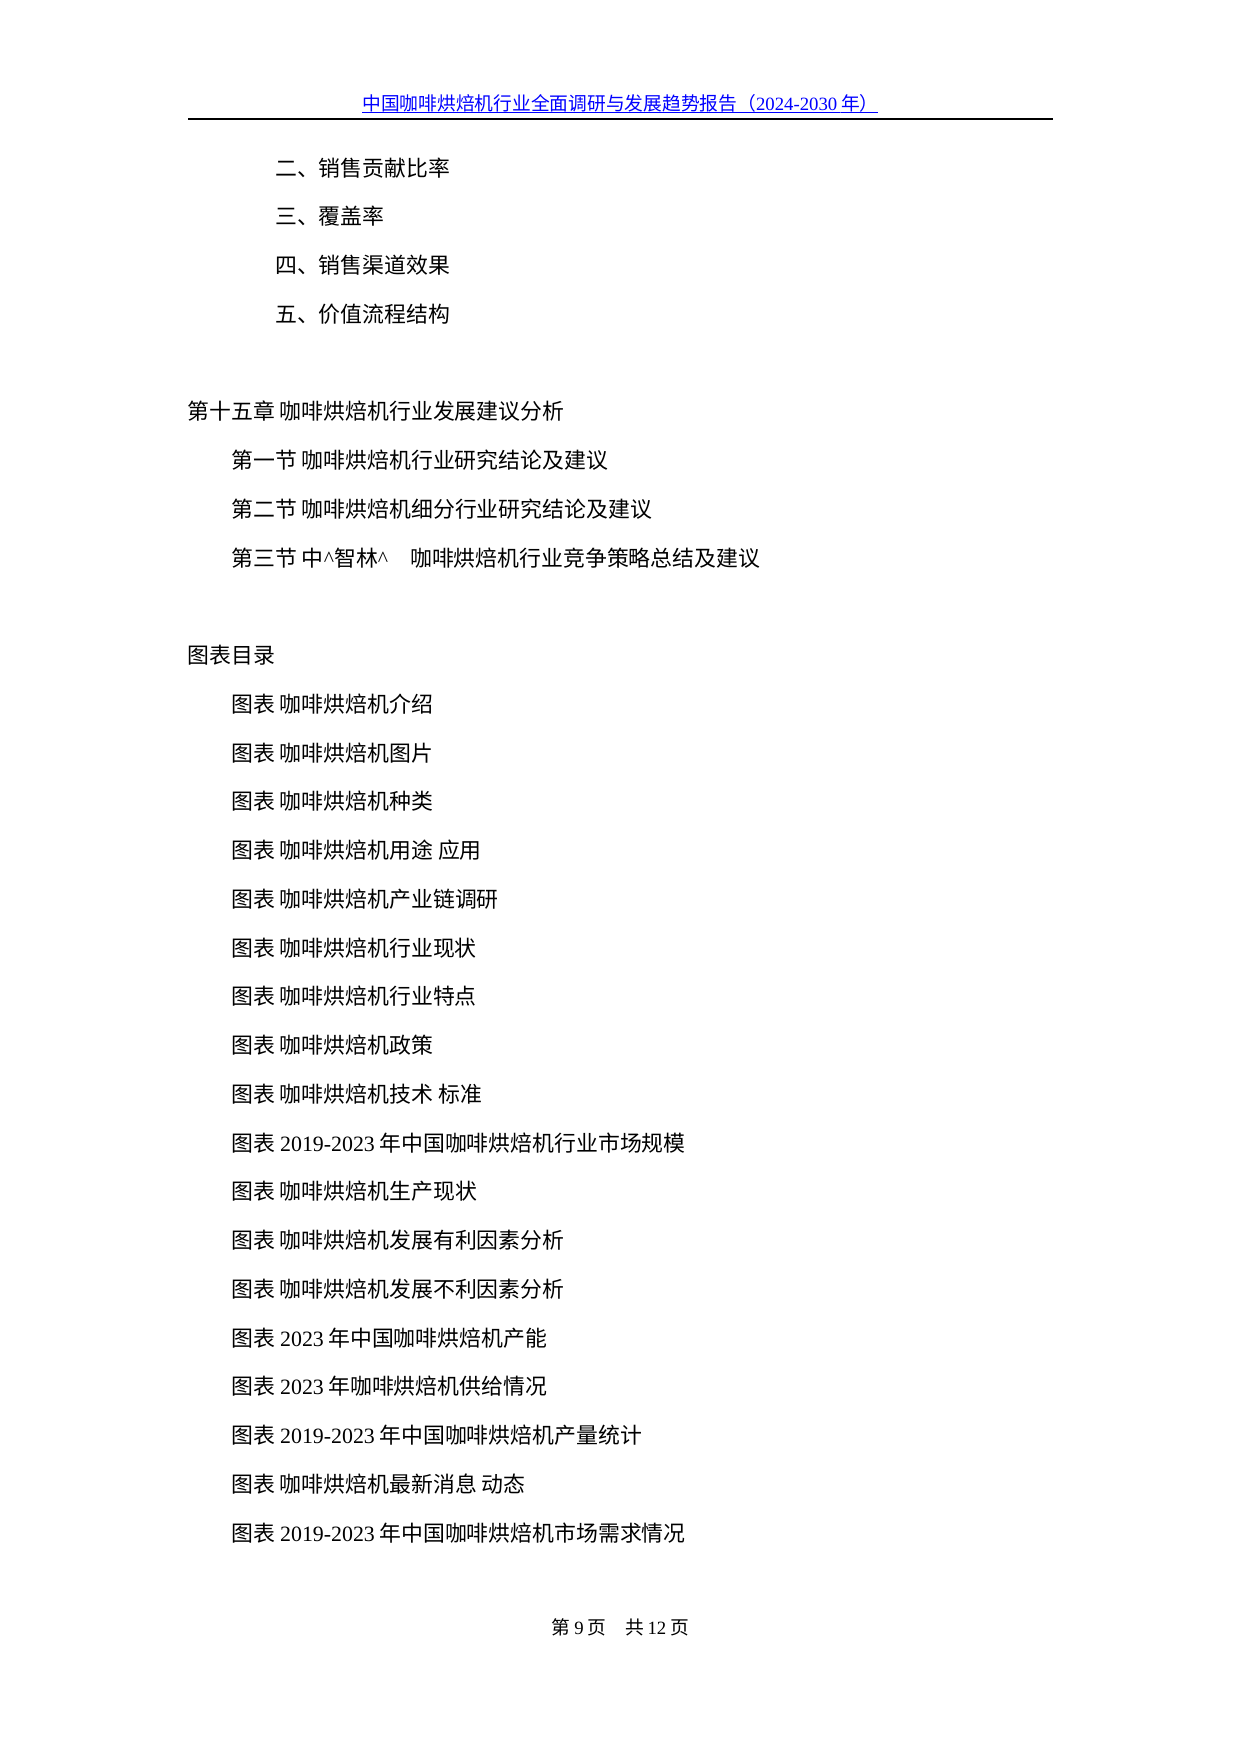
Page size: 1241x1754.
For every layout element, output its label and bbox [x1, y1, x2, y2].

text [187, 150, 1053, 1548]
